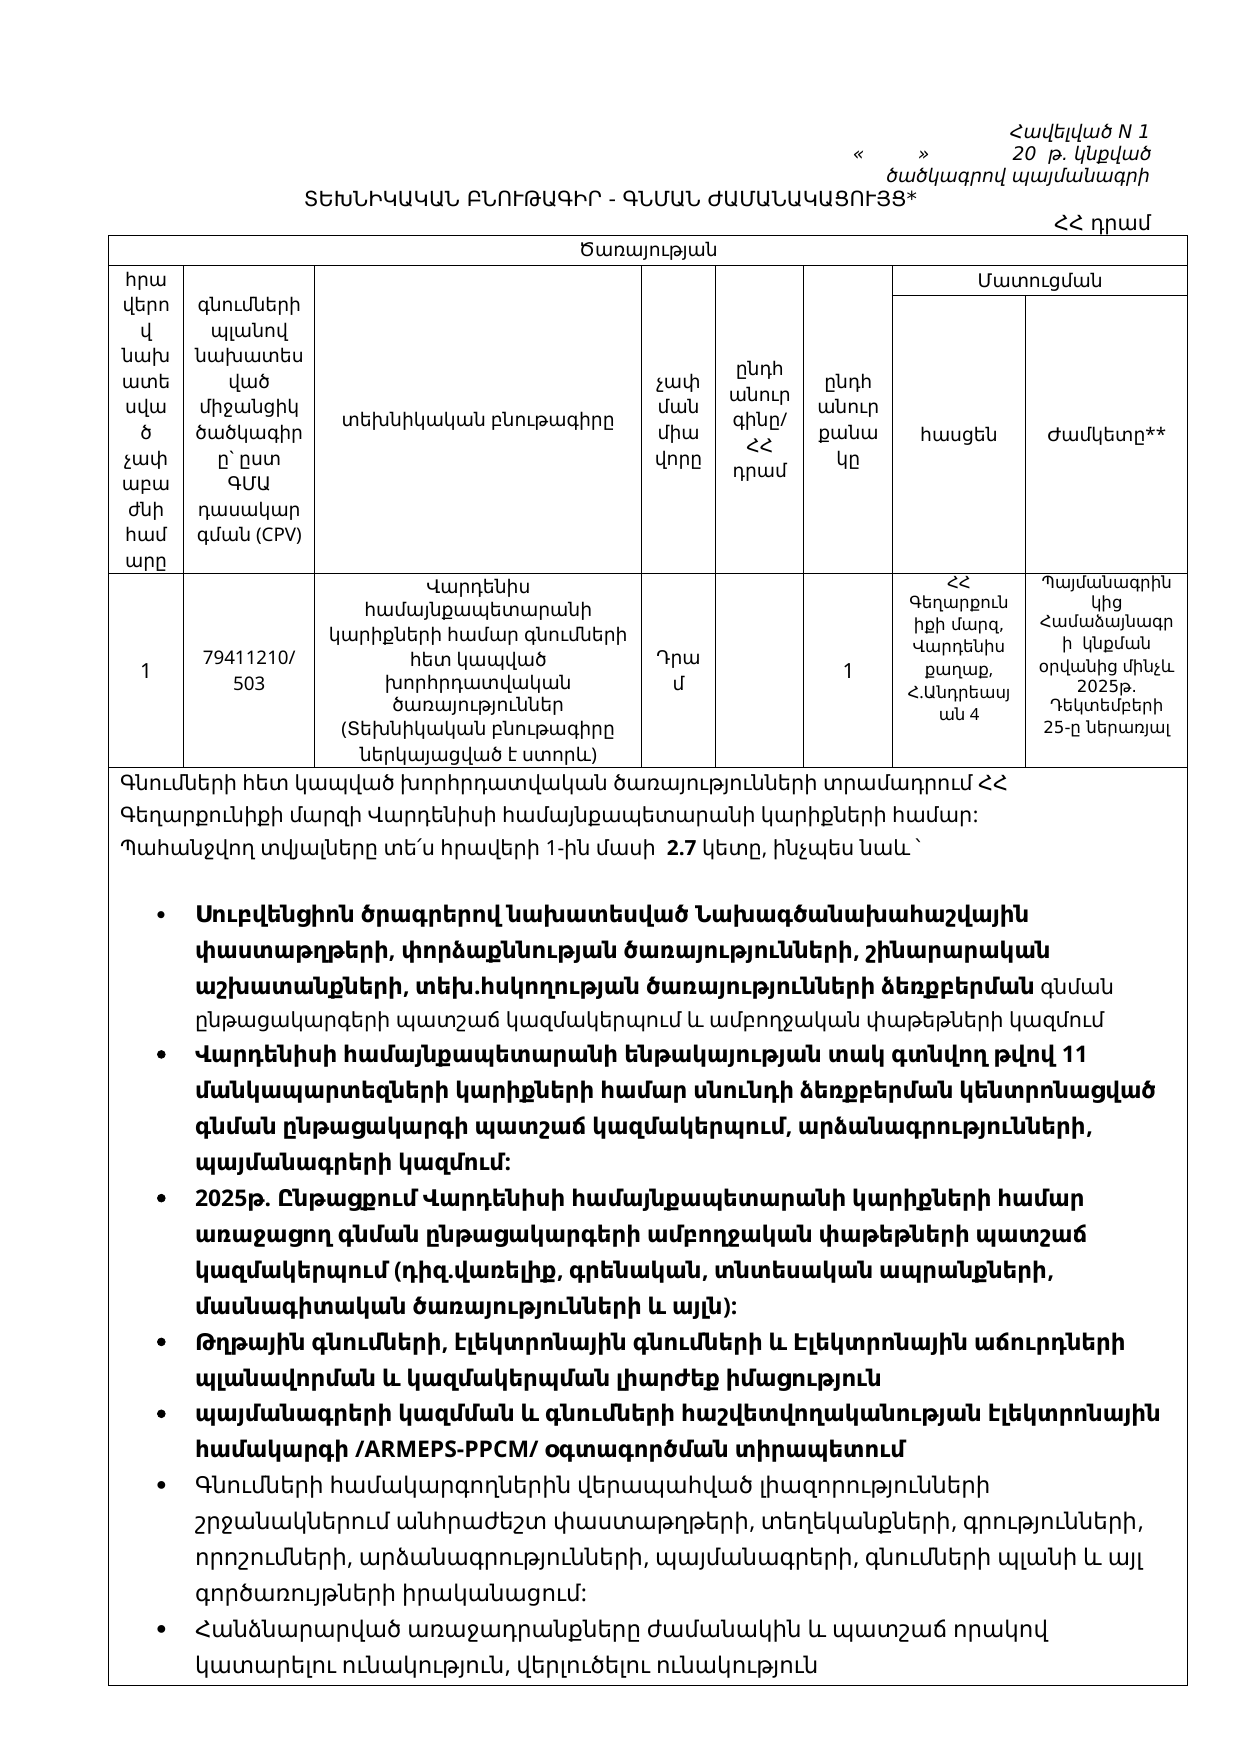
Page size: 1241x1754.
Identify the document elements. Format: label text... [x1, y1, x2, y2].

text Հավելված N 1 [69, 121, 1152, 143]
table_cell ընդհանուր գինը/ՀՀ դրամ [716, 266, 803, 572]
table_cell 1 [804, 574, 892, 767]
text ՏԵԽՆԻԿԱԿԱՆ ԲՆՈՒԹԱԳԻՐ - ԳՆՄԱՆ ԺԱՄԱՆԱԿԱՑՈՒՅՑ* [69, 187, 1152, 211]
table_cell 79411210/ 503 [184, 574, 314, 767]
text ծածկագրով պայմանագրի [69, 165, 1152, 187]
table_cell հասցեն [893, 296, 1025, 572]
table_cell ընդհանուր քանակը [804, 266, 892, 572]
table_cell Ժամկետը** [1026, 296, 1187, 572]
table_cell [109, 768, 1187, 1684]
text « » 20 թ. կնքված [69, 143, 1152, 165]
text ՀՀ դրամ [69, 211, 1152, 235]
table_header Ծառայության [109, 236, 1187, 265]
table_cell Մատուցման [893, 266, 1187, 295]
table_cell հրավերով նախատեսված չափաբաժնի համարը [109, 266, 183, 572]
table_cell չափման միավորը [642, 266, 715, 572]
table_cell ՀՀ Գեղարքունիքի մարզ, Վարդենիս քաղաք, Հ.Անդրեասյան 4 [893, 574, 1025, 767]
table_cell գնումների պլանով նախատեսված միջանցիկ ծածկագիրը` ըստ ԳՄԱ դասակարգման (CPV) [184, 266, 314, 572]
table_cell [716, 574, 803, 767]
table_cell Դրամ [642, 574, 715, 767]
table_cell Պայմանագրին կից Համաձայնագրի կնքման օրվանից մինչև 2025թ. Դեկտեմբերի 25-ը ներառյալ [1026, 574, 1187, 767]
table_cell 1 [109, 574, 183, 767]
table_cell տեխնիկական բնութագիրը [315, 266, 641, 572]
table_cell Վարդենիս համայնքապետարանի կարիքների համար գնումների հետ կապված խորհրդատվական ծառայություններ (Տեխնիկական բնութագիրը ներկայացված է ստորև) [315, 574, 641, 767]
